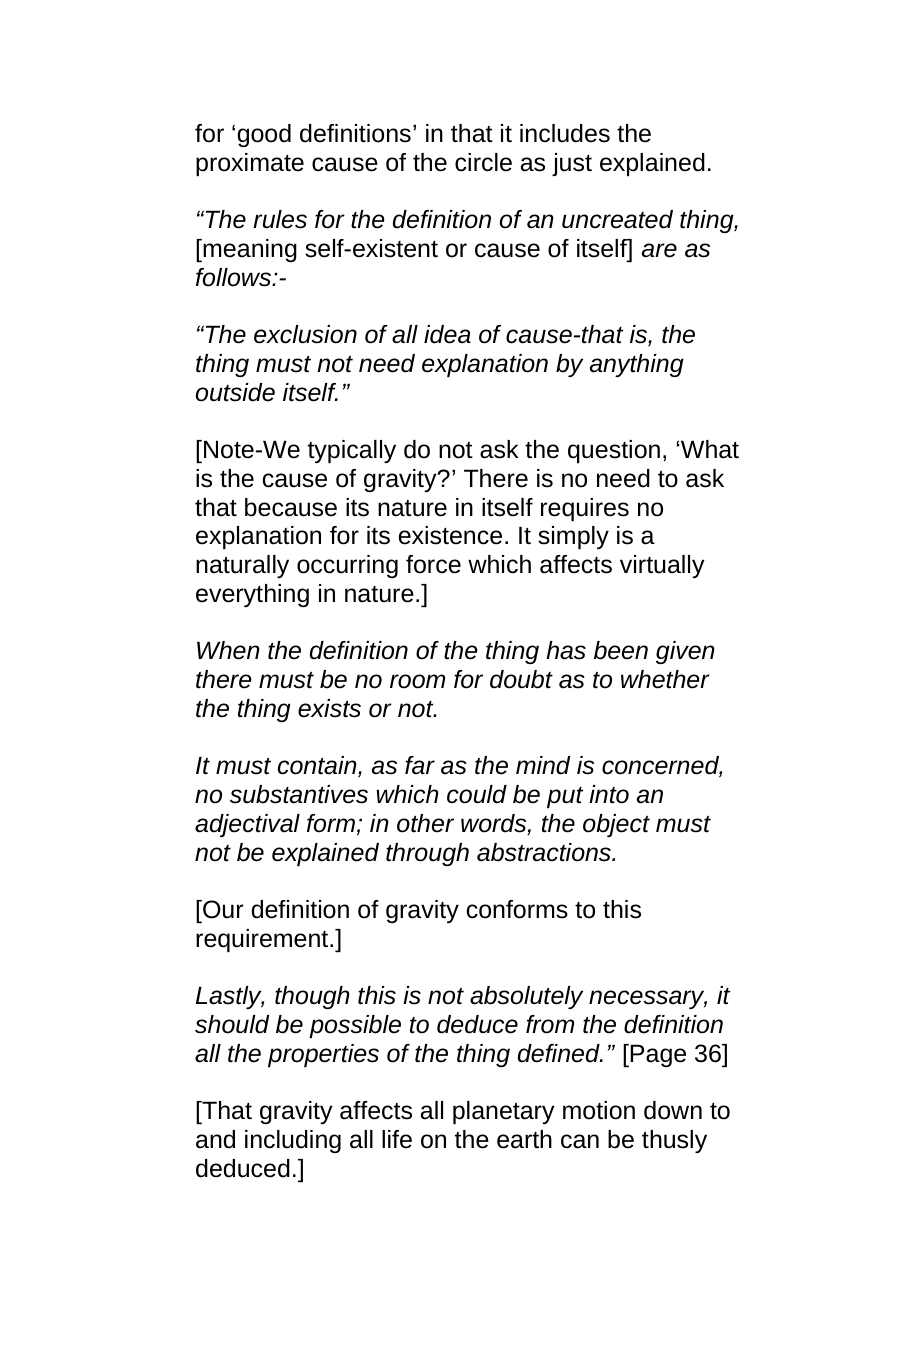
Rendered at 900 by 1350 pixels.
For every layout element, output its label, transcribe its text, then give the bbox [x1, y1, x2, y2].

text When the definition of the thing has been given there must be no room for doubt as to whether the thing exists or not. [195, 636, 750, 722]
text Lastly, though this is not absolutely necessary, it should be possible to deduce from the definition all the properties of the thing defined.” [Page 36] [195, 981, 750, 1067]
text “The exclusion of all idea of cause-that is, the thing must not need explanation by anything outside itself.” [195, 320, 750, 406]
text [Our definition of gravity conforms to this requirement.] [195, 895, 750, 952]
text “The rules for the definition of an uncreated thing, [meaning self-existent or cause of itself] are as follows:- [195, 205, 750, 291]
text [195, 119, 750, 176]
text [Note-We typically do not ask the question, ‘What is the cause of gravity?’ There is no need to ask that because its nature in itself requires no explanation for its existence. It simply is a naturally occurring force which affects virtually everything in nature.] [195, 435, 750, 607]
text It must contain, as far as the mind is concerned, no substantives which could be put into an adjectival form; in other words, the object must not be explained through abstractions. [195, 751, 750, 866]
text [That gravity affects all planetary motion down to and including all life on the earth can be thusly deduced.] [195, 1096, 750, 1182]
